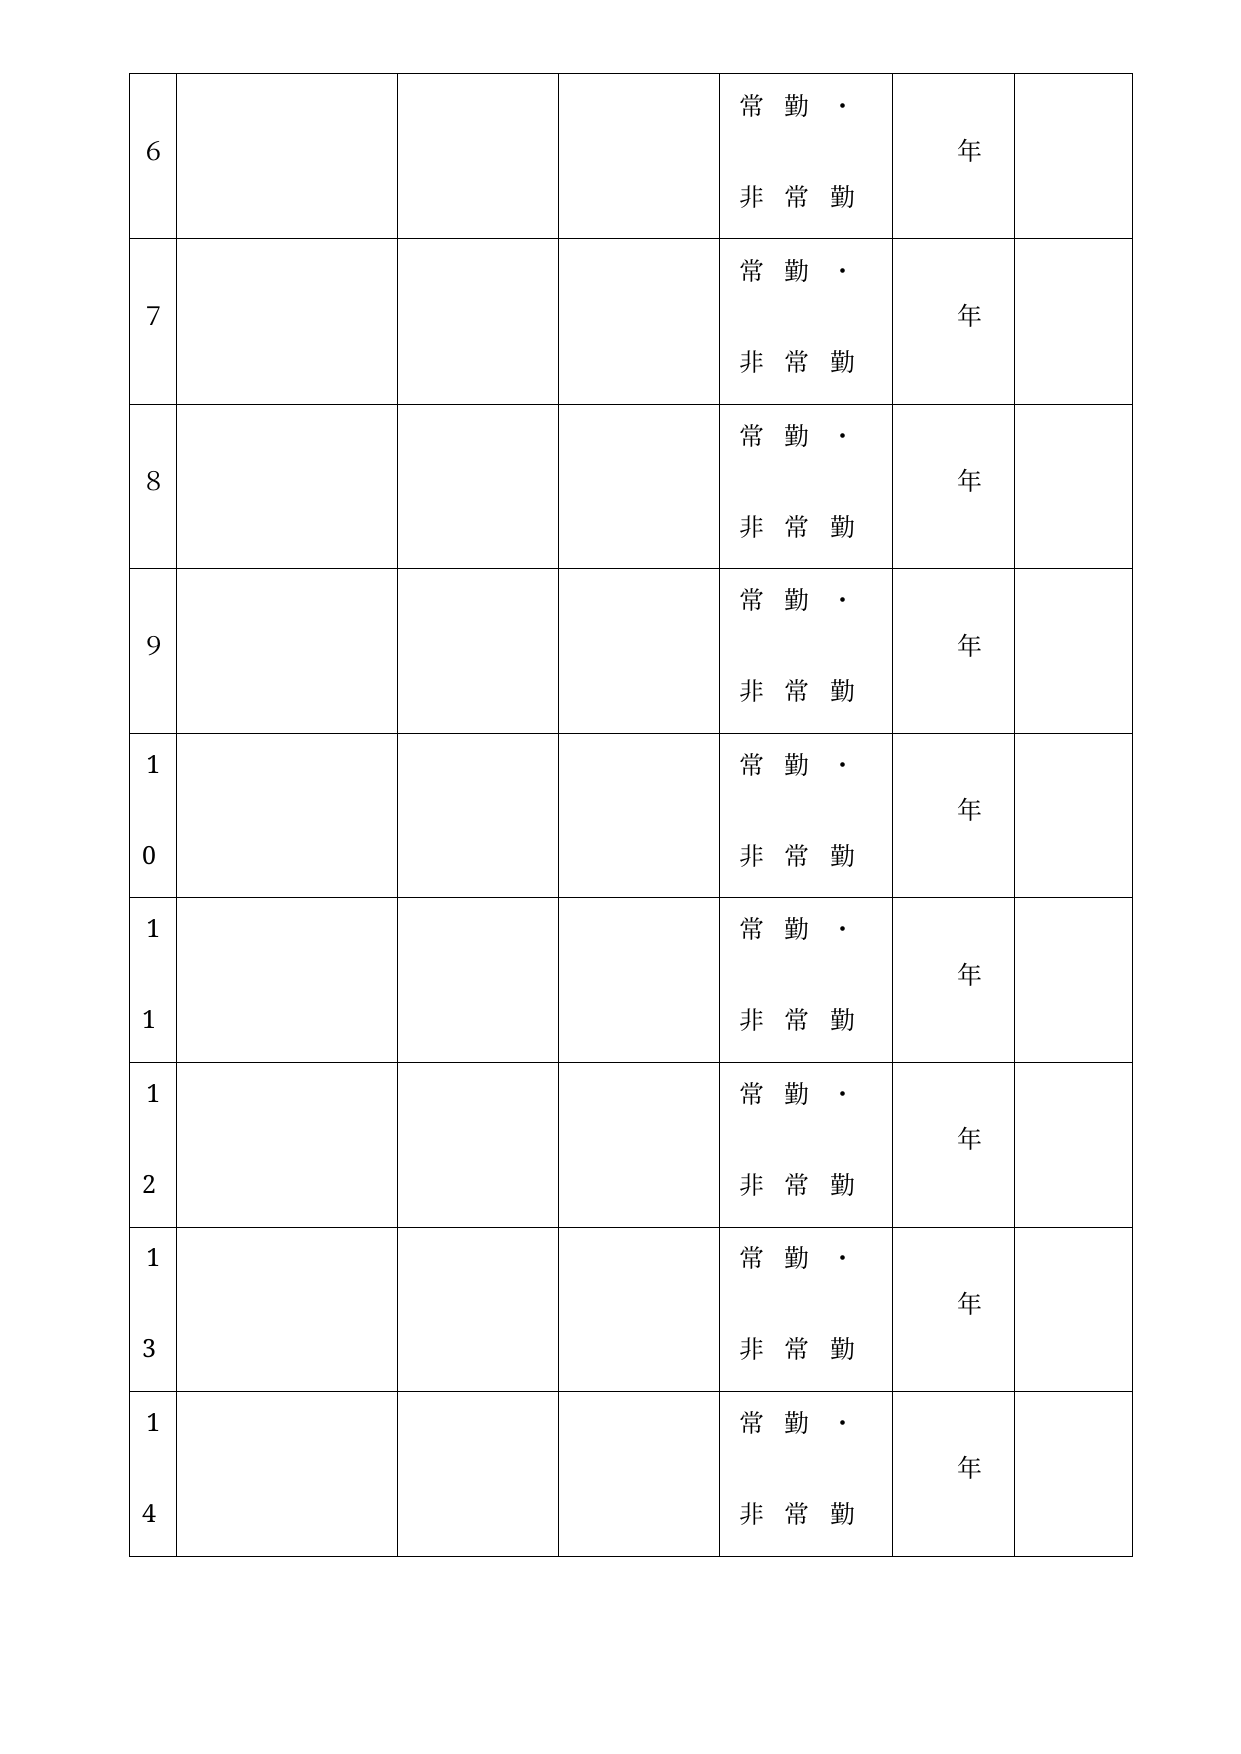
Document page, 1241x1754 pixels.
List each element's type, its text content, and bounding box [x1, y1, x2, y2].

table_cell [177, 74, 397, 238]
table_cell 年 [893, 1228, 1014, 1391]
table_cell 年 [893, 569, 1014, 733]
table_cell [1015, 1392, 1132, 1556]
table_cell [559, 1063, 719, 1226]
table_cell [1015, 405, 1132, 568]
table_cell [559, 569, 719, 733]
table_cell [559, 74, 719, 238]
table_cell [1015, 898, 1132, 1062]
table_cell 年 [893, 734, 1014, 897]
table_cell [1015, 734, 1132, 897]
table_cell 常勤・非常勤 [720, 1063, 892, 1226]
table_cell 年 [893, 1063, 1014, 1226]
table_cell 年 [893, 405, 1014, 568]
table_cell [1015, 1228, 1132, 1391]
table_cell 常勤・非常勤 [720, 1228, 892, 1391]
table_cell 12 [130, 1063, 176, 1226]
table_cell [1015, 74, 1132, 238]
table_cell [177, 898, 397, 1062]
table_cell [398, 569, 558, 733]
table_cell [398, 405, 558, 568]
table_cell [559, 734, 719, 897]
table_cell [177, 734, 397, 897]
table_cell 常勤・非常勤 [720, 734, 892, 897]
table_cell [398, 1228, 558, 1391]
table_cell 10 [130, 734, 176, 897]
table_cell [177, 1392, 397, 1556]
table_cell [177, 405, 397, 568]
table_cell [559, 1228, 719, 1391]
table_cell 常勤・非常勤 [720, 1392, 892, 1556]
table_cell [398, 1063, 558, 1226]
table_cell 常勤・非常勤 [720, 898, 892, 1062]
table_cell 常勤・非常勤 [720, 569, 892, 733]
table_cell 常勤・非常勤 [720, 74, 892, 238]
table_cell [1015, 569, 1132, 733]
table_cell [559, 898, 719, 1062]
table_cell [177, 1063, 397, 1226]
table_cell [177, 1228, 397, 1391]
table_cell [398, 734, 558, 897]
table_cell 年 [893, 74, 1014, 238]
table_cell ７ [130, 239, 176, 403]
table_cell 11 [130, 898, 176, 1062]
table_cell ６ [130, 74, 176, 238]
table_cell ８ [130, 405, 176, 568]
table_cell 13 [130, 1228, 176, 1391]
table_cell [559, 405, 719, 568]
table_cell [398, 239, 558, 403]
table_cell [1015, 239, 1132, 403]
table_cell 常勤・非常勤 [720, 239, 892, 403]
table_cell [559, 1392, 719, 1556]
table_cell [398, 74, 558, 238]
table_cell [1015, 1063, 1132, 1226]
table_cell 14 [130, 1392, 176, 1556]
table_cell 年 [893, 1392, 1014, 1556]
table_cell 年 [893, 239, 1014, 403]
table_cell [398, 1392, 558, 1556]
table_cell [559, 239, 719, 403]
table_cell 常勤・非常勤 [720, 405, 892, 568]
table_cell [177, 569, 397, 733]
table_cell [177, 239, 397, 403]
table_cell 年 [893, 898, 1014, 1062]
table_cell ９ [130, 569, 176, 733]
table_cell [398, 898, 558, 1062]
